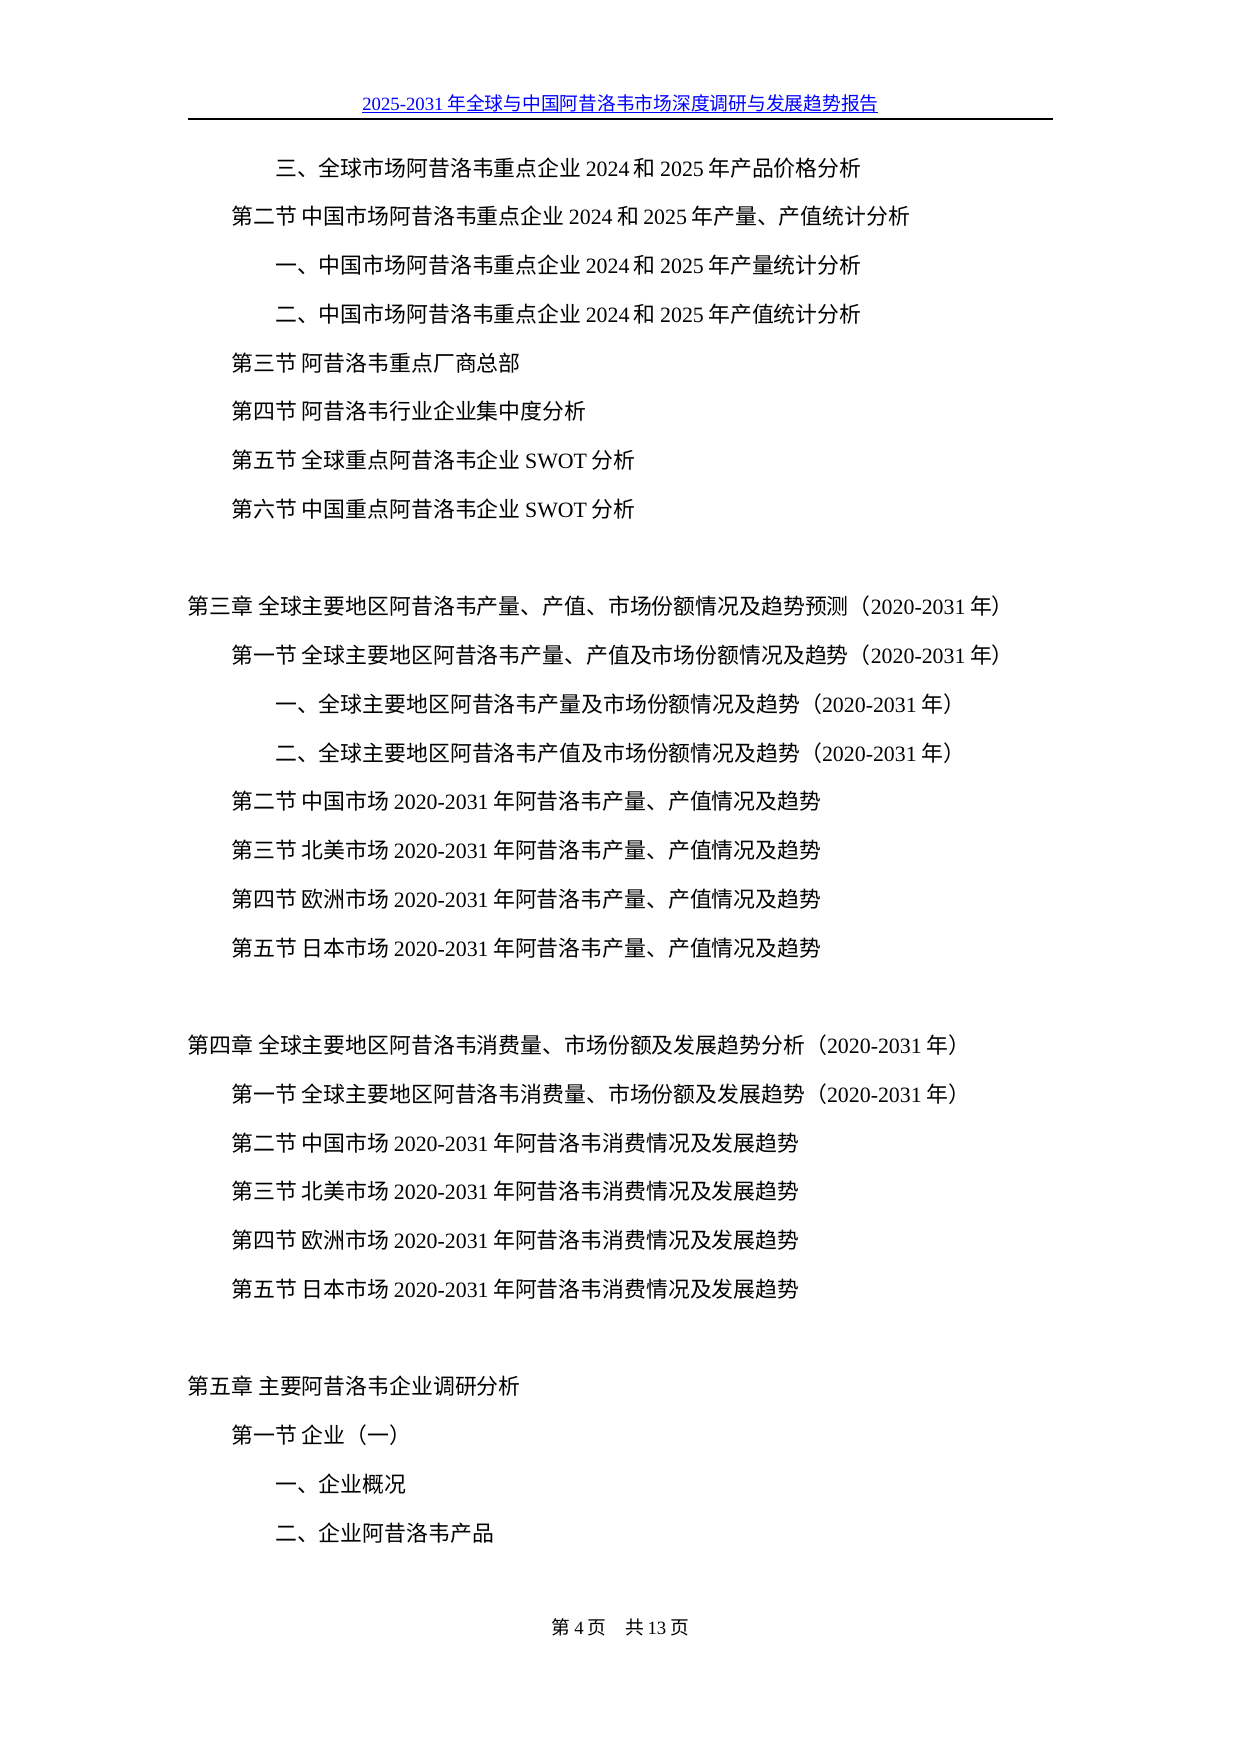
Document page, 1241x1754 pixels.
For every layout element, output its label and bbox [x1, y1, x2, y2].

text [187, 150, 1053, 1548]
